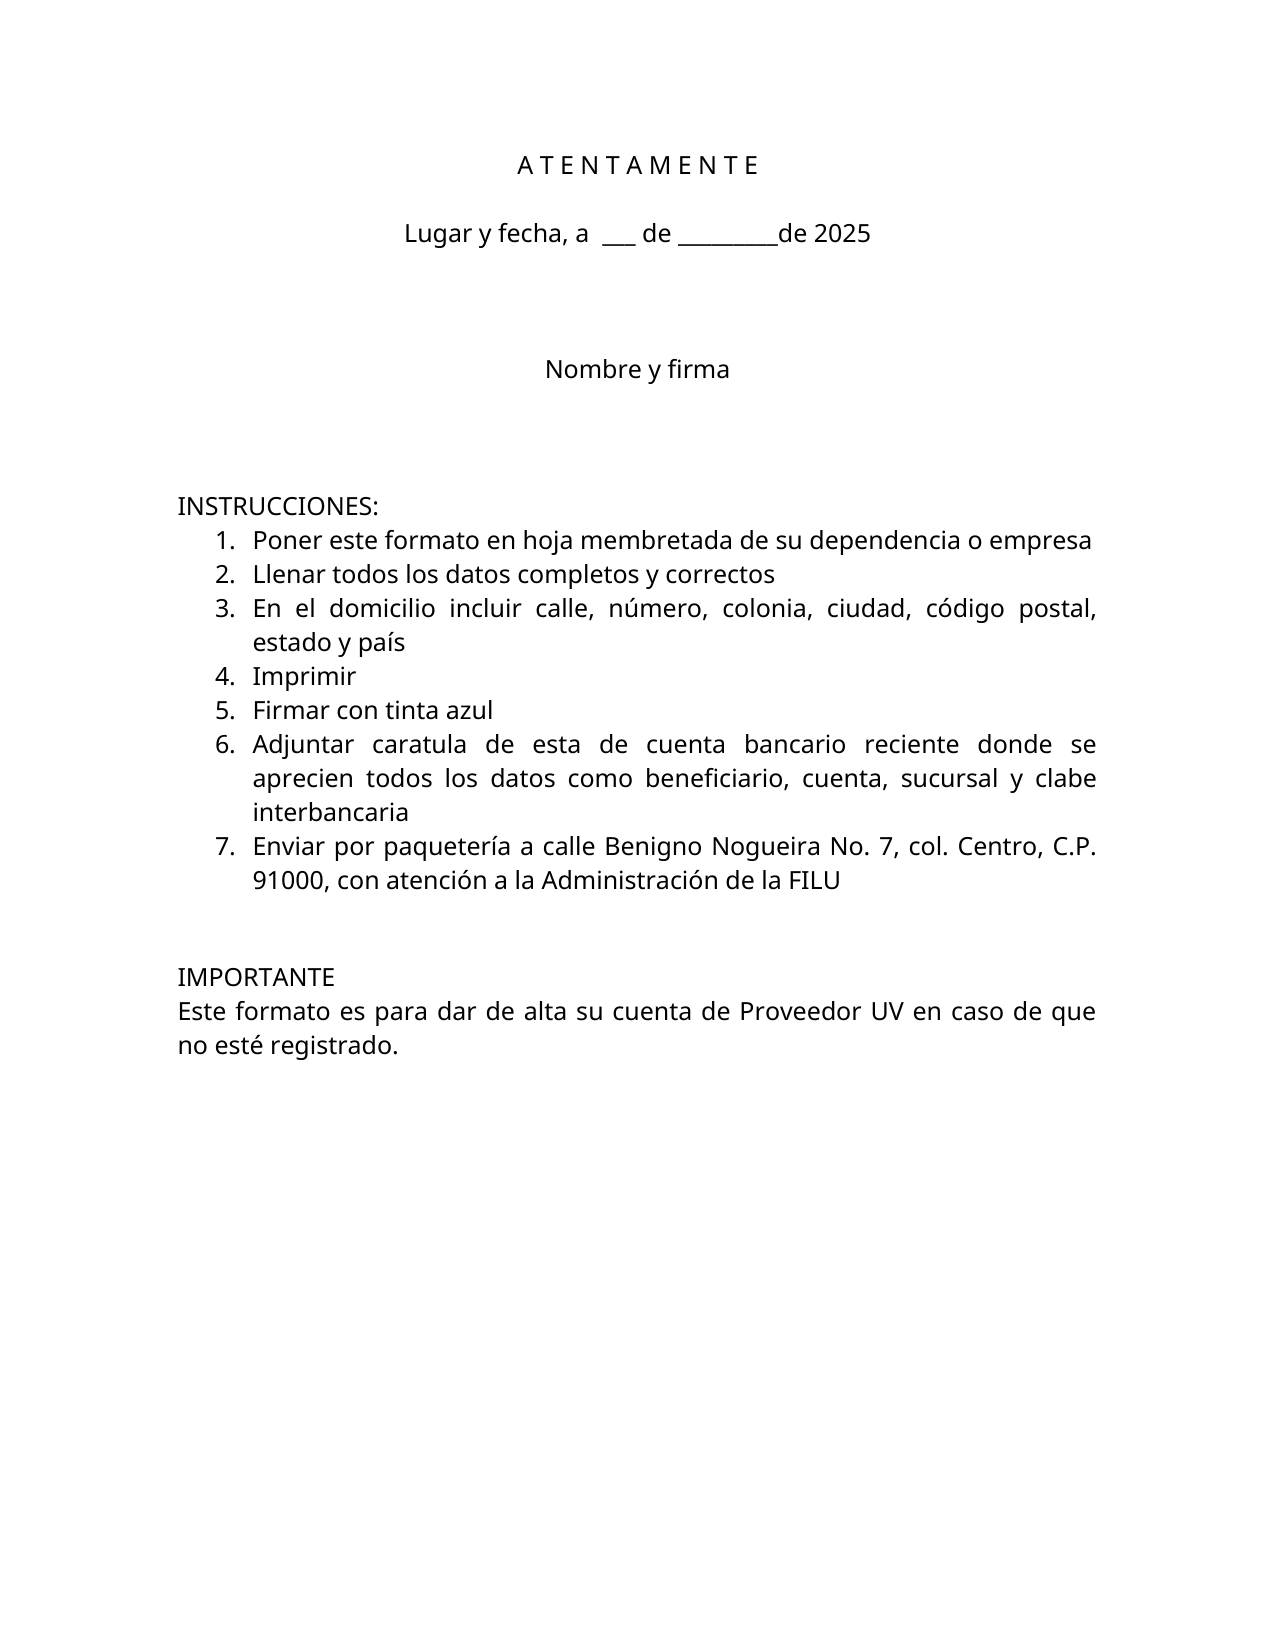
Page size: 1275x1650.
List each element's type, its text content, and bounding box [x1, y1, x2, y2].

text Nombre y firma [177, 352, 1098, 386]
text INSTRUCCIONES: [177, 488, 1098, 522]
text Lugar y fecha, a ___ de _________de 2025 [177, 216, 1098, 250]
list Llenar todos los datos completos y correctos [215, 556, 1098, 590]
list Adjuntar caratula de esta de cuenta bancario reciente donde se aprecien todos los datos como beneficiario, cuenta, sucursal y clabe interbancaria [215, 727, 1098, 829]
text A T E N T A M E N T E [177, 148, 1098, 182]
text IMPORTANTE [177, 960, 1098, 994]
list Imprimir [215, 658, 1098, 693]
list Enviar por paquetería a calle Benigno Nogueira No. 7, col. Centro, C.P. 91000, con atención a la Administración de la FILU [215, 829, 1098, 897]
list Firmar con tinta azul [215, 693, 1098, 727]
text Este formato es para dar de alta su cuenta de Proveedor UV en caso de que no esté registrado. [177, 994, 1098, 1062]
list Poner este formato en hoja membretada de su dependencia o empresa [215, 522, 1098, 556]
list En el domicilio incluir calle, número, colonia, ciudad, código postal, estado y país [215, 590, 1098, 658]
